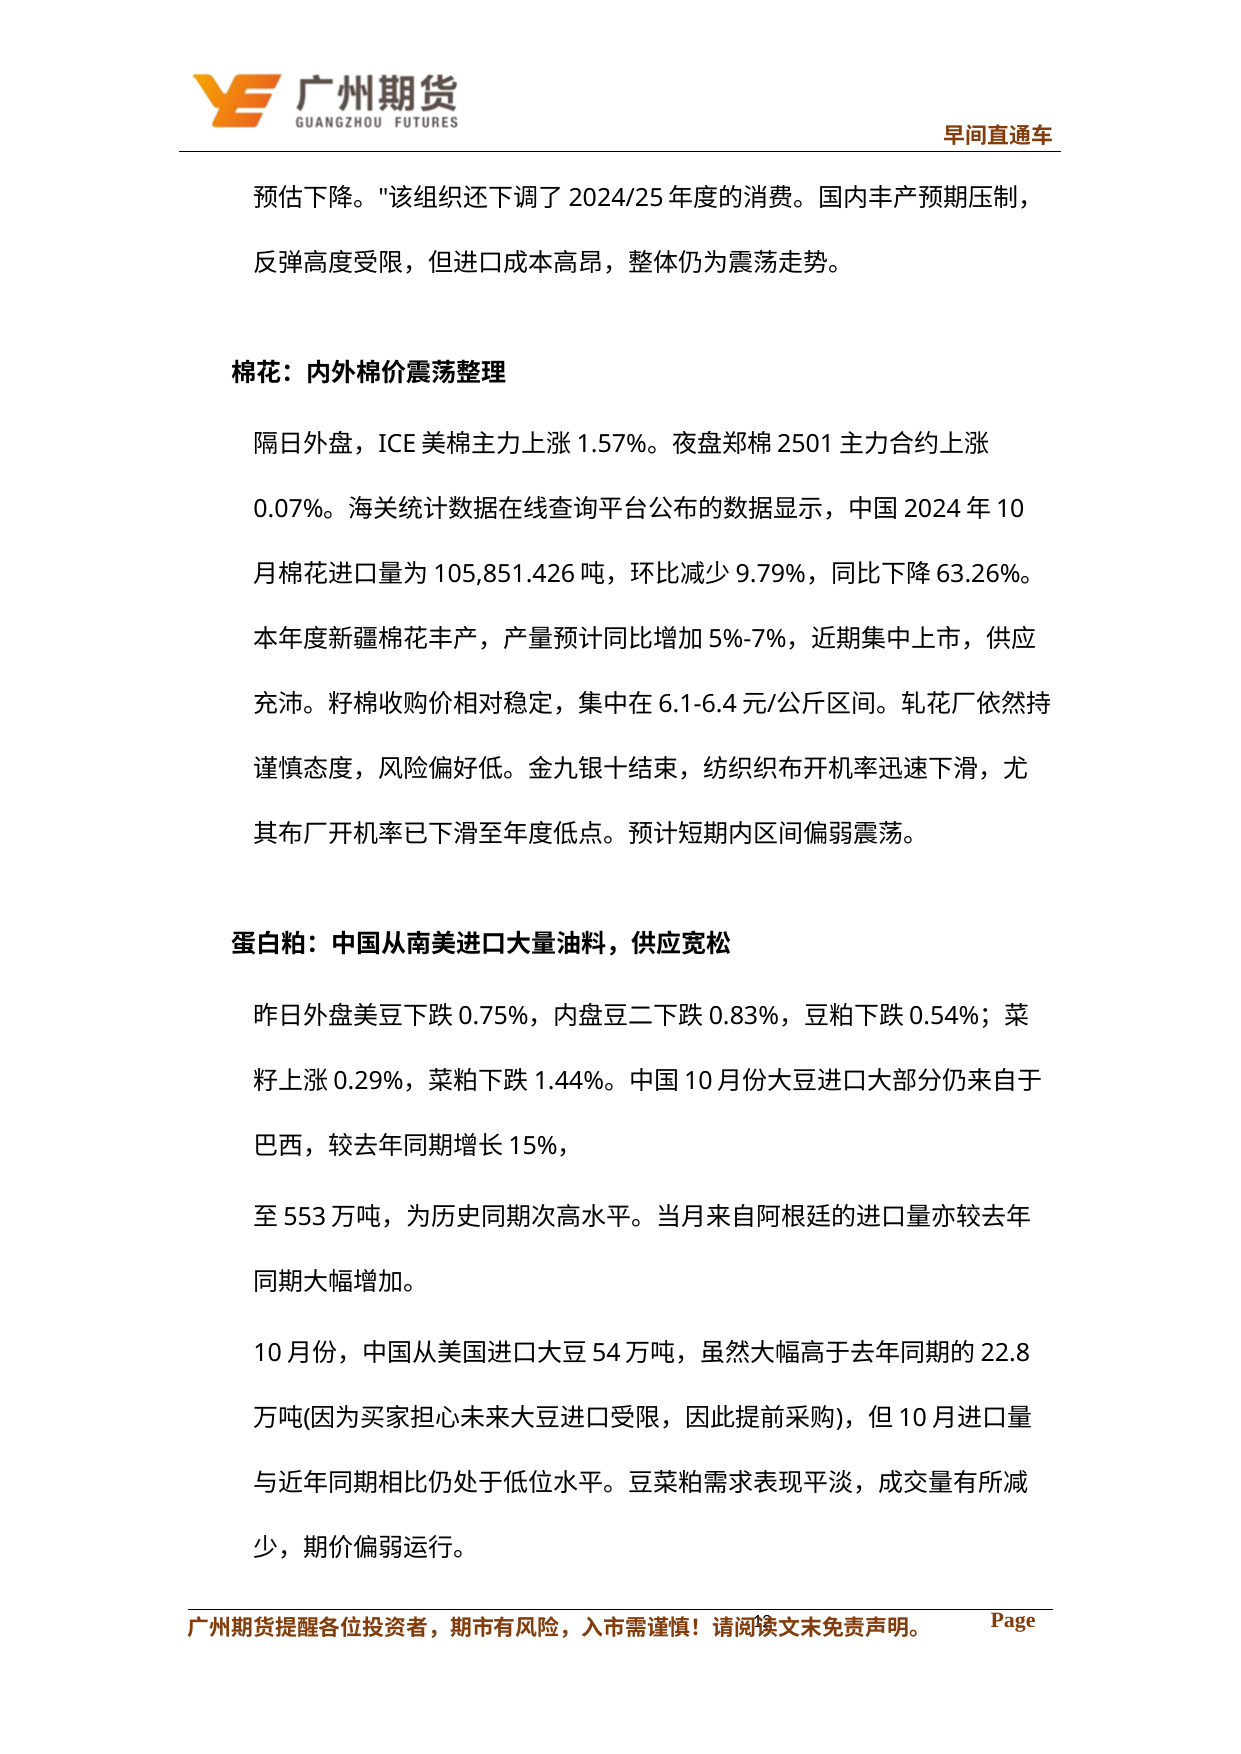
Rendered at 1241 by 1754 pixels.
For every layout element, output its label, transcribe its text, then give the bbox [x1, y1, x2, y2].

text 棉花：内外棉价震荡整理 [231, 338, 1053, 403]
text 昨日外盘美豆下跌0.75%，内盘豆二下跌0.83%，豆粕下跌0.54%；菜籽上涨0.29%，菜粕下跌1.44%。中国10月份大豆进口大部分仍来自于巴西，较去年同期增长15%， [253, 981, 1053, 1176]
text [253, 163, 1053, 293]
text 10月份，中国从美国进口大豆54万吨，虽然大幅高于去年同期的22.8万吨(因为买家担心未来大豆进口受限，因此提前采购)，但10月进口量与近年同期相比仍处于低位水平。豆菜粕需求表现平淡，成交量有所减少，期价偏弱运行。 [253, 1318, 1053, 1578]
text 蛋白粕：中国从南美进口大量油料，供应宽松 [231, 909, 1053, 974]
text 至553万吨，为历史同期次高水平。当月来自阿根廷的进口量亦较去年同期大幅增加。 [253, 1182, 1053, 1312]
picture [187, 61, 479, 139]
text 隔日外盘，ICE美棉主力上涨1.57%。夜盘郑棉2501主力合约上涨0.07%。海关统计数据在线查询平台公布的数据显示，中国2024年10月棉花进口量为105,851.426吨，环比减少9.79%，同比下降63.26%。本年度新疆棉花丰产，产量预计同比增加5%-7%，近期集中上市，供应充沛。籽棉收购价相对稳定，集中在6.1-6.4元/公斤区间。轧花厂依然持谨慎态度，风险偏好低。金九银十结束，纺织织布开机率迅速下滑，尤其布厂开机率已下滑至年度低点。预计短期内区间偏弱震荡。 [253, 409, 1053, 864]
